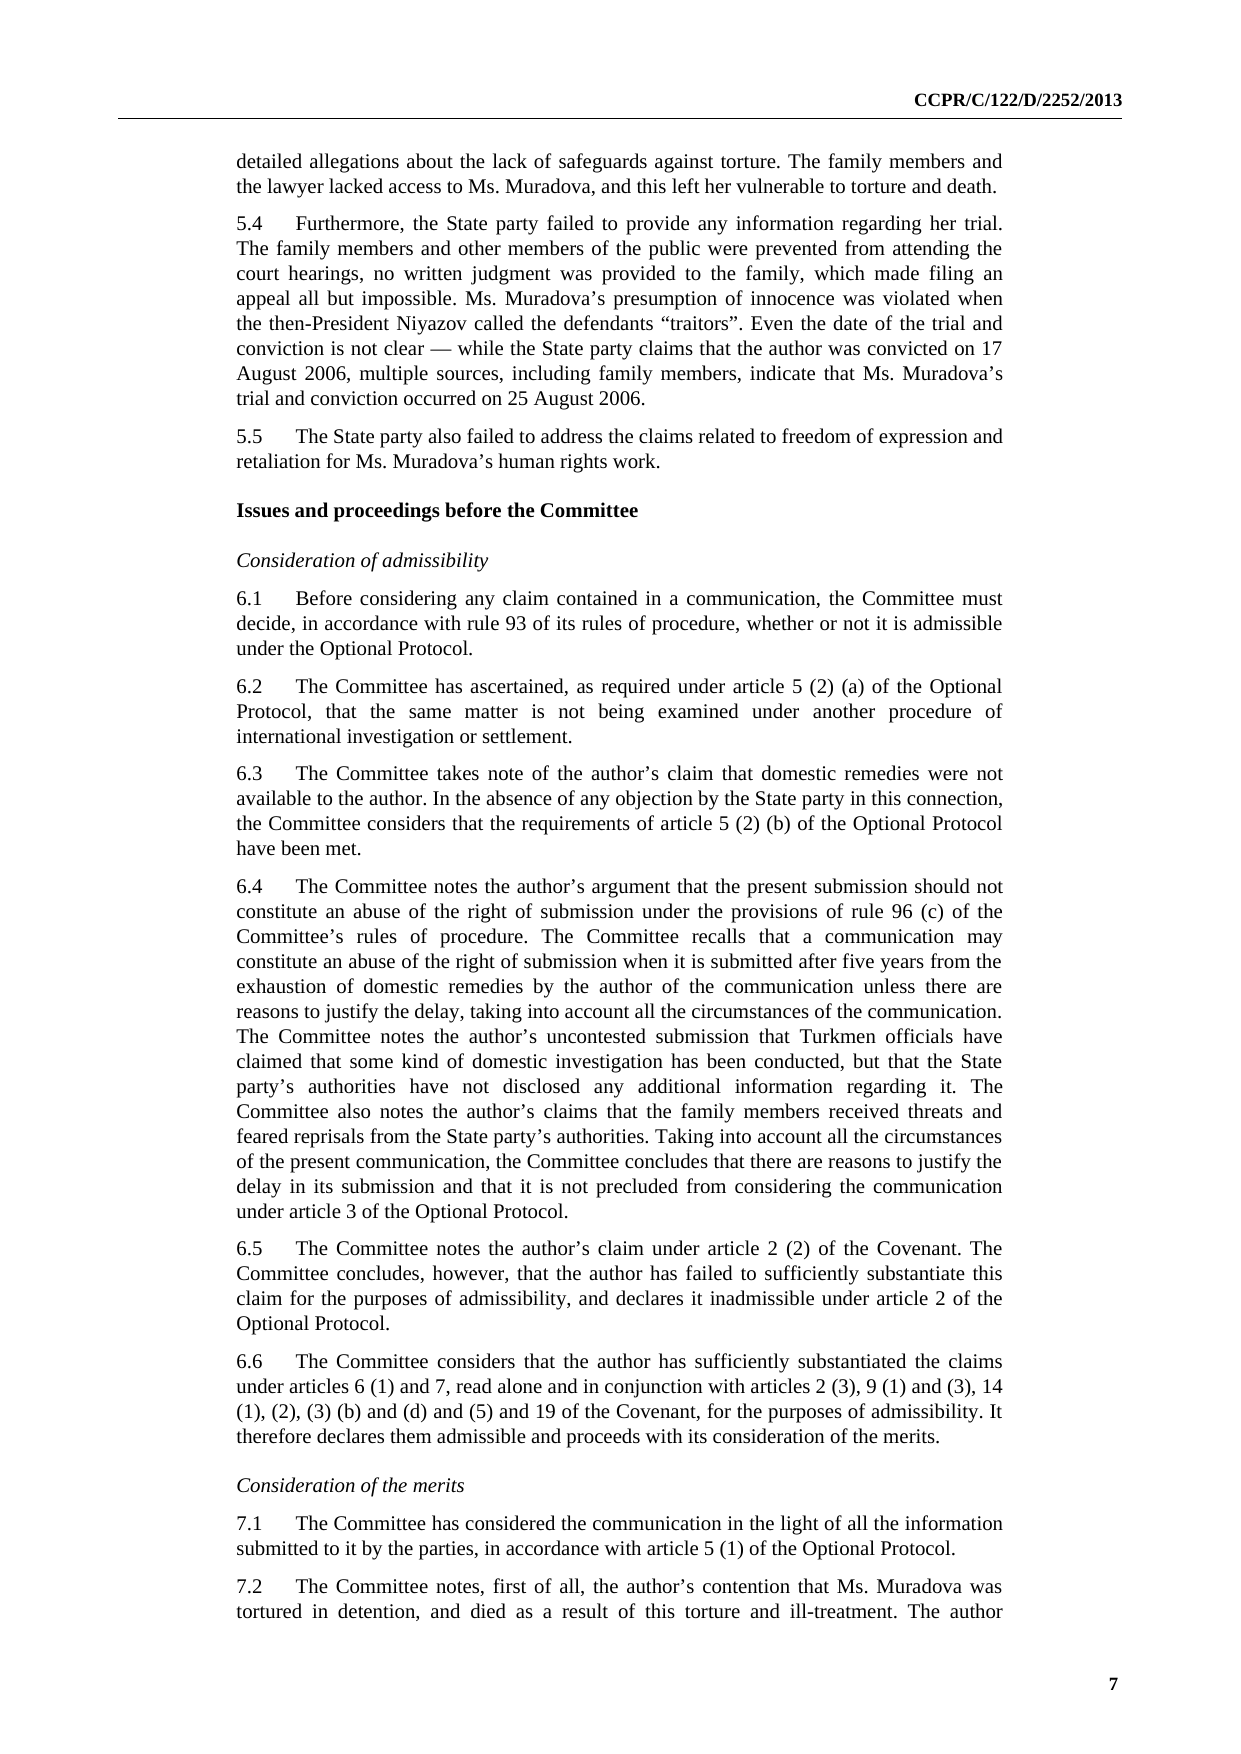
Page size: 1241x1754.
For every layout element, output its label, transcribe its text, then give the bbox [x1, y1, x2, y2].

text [236, 148, 1004, 198]
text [236, 1573, 1004, 1623]
text Consideration of admissibility [118, 548, 1004, 573]
text Issues and proceedings before the Committee [118, 498, 1004, 523]
text 6.3 The Committee takes note of the author’s claim that domestic remedies were not available to the author. In the absence of any objection by the State party in this connection, the Committee considers that the requirements of article 5 (2) (b) of the Optional Protocol have been met. [236, 760, 1004, 860]
text 6.1 Before considering any claim contained in a communication, the Committee must decide, in accordance with rule 93 of its rules of procedure, whether or not it is admissible under the Optional Protocol. [236, 585, 1004, 660]
text 6.2 The Committee has ascertained, as required under article 5 (2) (a) of the Optional Protocol, that the same matter is not being examined under another procedure of international investigation or settlement. [236, 673, 1004, 748]
text 7.1 The Committee has considered the communication in the light of all the information submitted to it by the parties, in accordance with article 5 (1) of the Optional Protocol. [236, 1510, 1004, 1560]
text 6.6 The Committee considers that the author has sufficiently substantiated the claims under articles 6 (1) and 7, read alone and in conjunction with articles 2 (3), 9 (1) and (3), 14 (1), (2), (3) (b) and (d) and (5) and 19 of the Covenant, for the purposes of admissibility. It therefore declares them admissible and proceeds with its consideration of the merits. [236, 1348, 1004, 1448]
text 6.4 The Committee notes the author’s argument that the present submission should not constitute an abuse of the right of submission under the provisions of rule 96 (c) of the Committee’s rules of procedure. The Committee recalls that a communication may constitute an abuse of the right of submission when it is submitted after five years from the exhaustion of domestic remedies by the author of the communication unless there are reasons to justify the delay, taking into account all the circumstances of the communication. The Committee notes the author’s uncontested submission that Turkmen officials have claimed that some kind of domestic investigation has been conducted, but that the State party’s authorities have not disclosed any additional information regarding it. The Committee also notes the author’s claims that the family members received threats and feared reprisals from the State party’s authorities. Taking into account all the circumstances of the present communication, the Committee concludes that there are reasons to justify the delay in its submission and that it is not precluded from considering the communication under article 3 of the Optional Protocol. [236, 873, 1004, 1223]
text 6.5 The Committee notes the author’s claim under article 2 (2) of the Covenant. The Committee concludes, however, that the author has failed to sufficiently substantiate this claim for the purposes of admissibility, and declares it inadmissible under article 2 of the Optional Protocol. [236, 1235, 1004, 1335]
text Consideration of the merits [118, 1473, 1004, 1498]
text 5.4 Furthermore, the State party failed to provide any information regarding her trial. The family members and other members of the public were prevented from attending the court hearings, no written judgment was provided to the family, which made filing an appeal all but impossible. Ms. Muradova’s presumption of innocence was violated when the then-President Niyazov called the defendants “traitors”. Even the date of the trial and conviction is not clear — while the State party claims that the author was convicted on 17 August 2006, multiple sources, including family members, indicate that Ms. Muradova’s trial and conviction occurred on 25 August 2006. [236, 210, 1004, 410]
text 5.5 The State party also failed to address the claims related to freedom of expression and retaliation for Ms. Muradova’s human rights work. [236, 423, 1004, 473]
